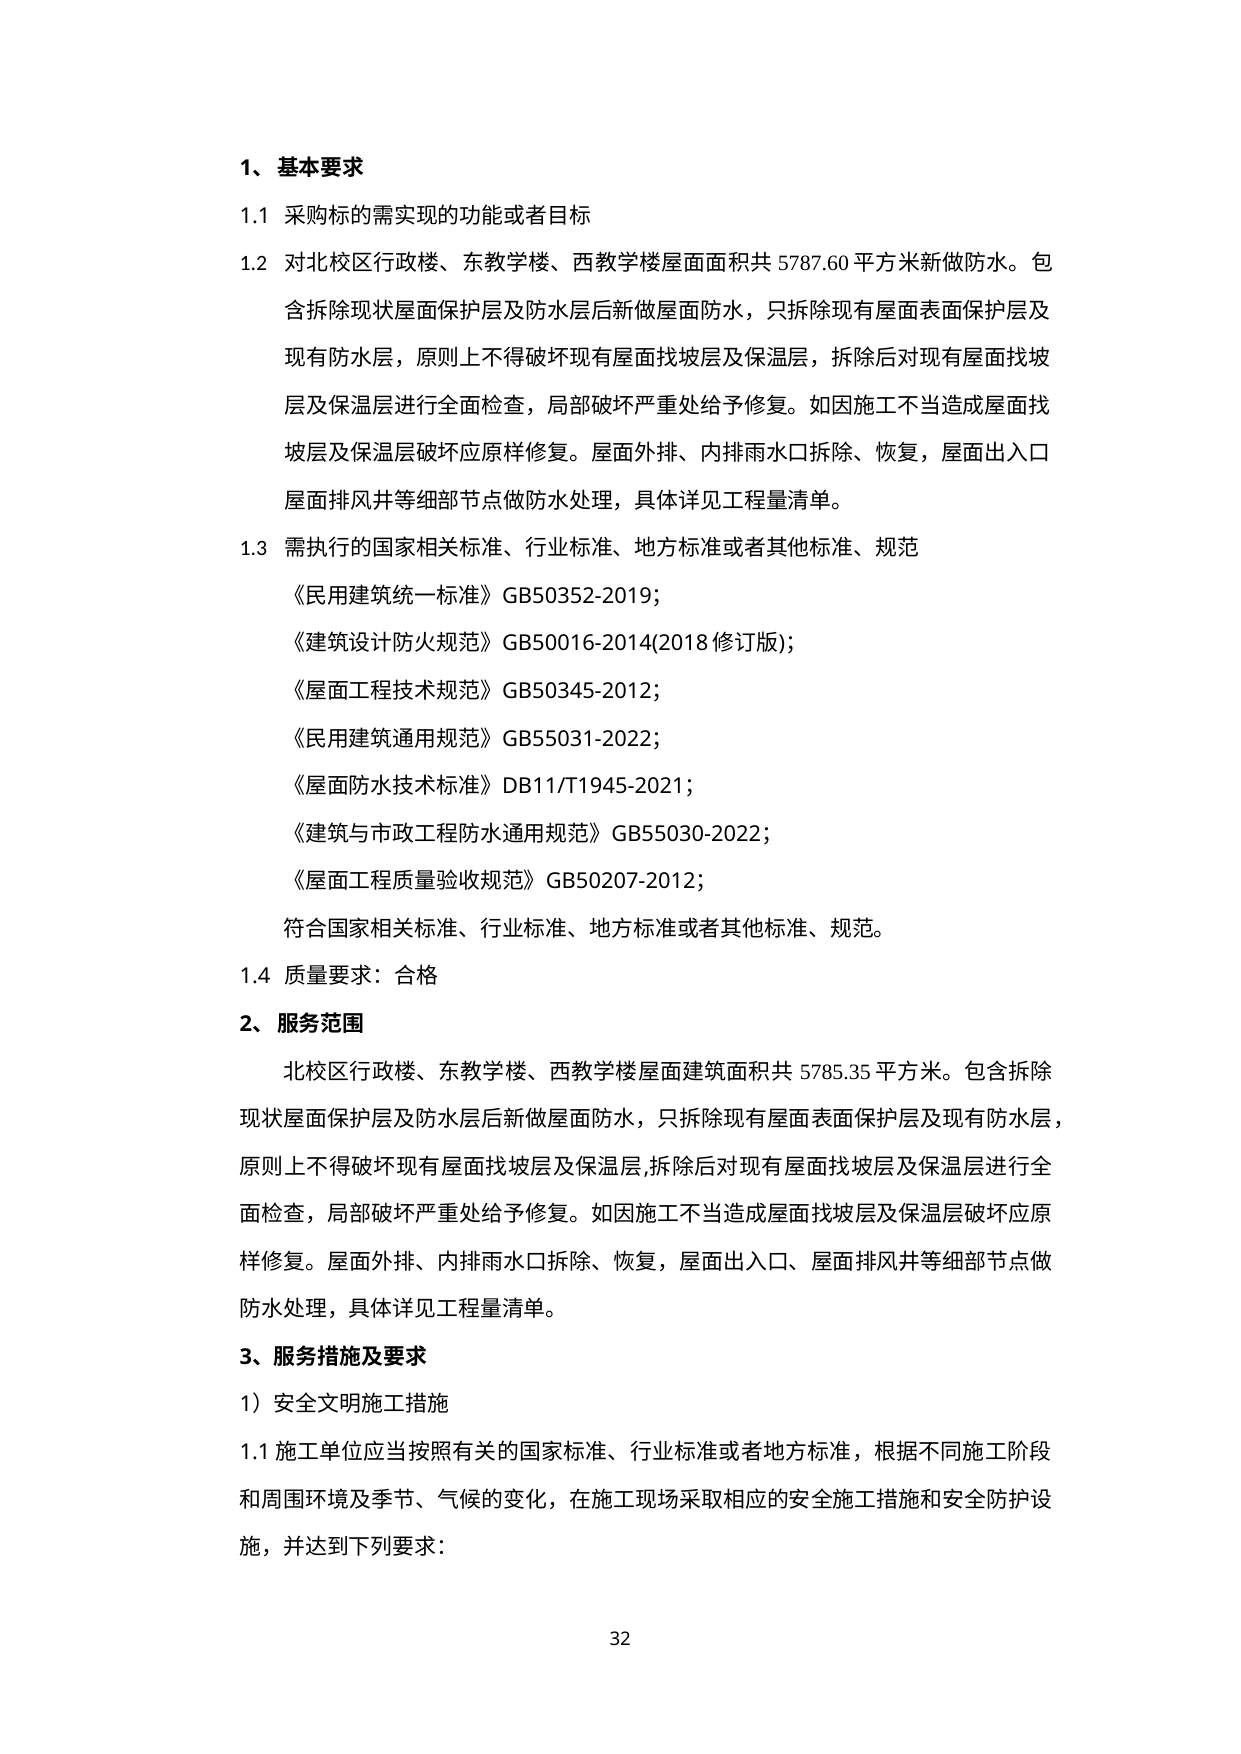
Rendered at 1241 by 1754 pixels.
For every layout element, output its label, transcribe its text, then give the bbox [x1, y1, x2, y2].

list 采购标的需实现的功能或者目标 [239, 198, 1053, 229]
text 1.1施工单位应当按照有关的国家标准、行业标准或者地方标准，根据不同施工阶段和周围环境及季节、气候的变化，在施工现场采取相应的安全施工措施和安全防护设施，并达到下列要求： [239, 1434, 1053, 1561]
text 符合国家相关标准、行业标准、地方标准或者其他标准、规范。 [239, 911, 1053, 943]
list 对北校区行政楼、东教学楼、西教学楼屋面面积共5787.60平方米新做防水。包含拆除现状屋面保护层及防水层后新做屋面防水，只拆除现有屋面表面保护层及现有防水层，原则上不得破坏现有屋面找坡层及保温层，拆除后对现有屋面找坡层及保温层进行全面检查，局部破坏严重处给予修复。如因施工不当造成屋面找坡层及保温层破坏应原样修复。屋面外排、内排雨水口拆除、恢复，屋面出入口、屋面排风井等细部节点做防水处理，具体详见工程量清单。 [239, 245, 1053, 514]
text 《屋面防水技术标准》DB11/T1945-2021； [239, 768, 1053, 800]
text 《建筑设计防火规范》GB50016-2014(2018修订版)； [239, 625, 1053, 657]
text 《民用建筑统一标准》GB50352-2019； [239, 578, 1053, 609]
text 《民用建筑通用规范》GB55031-2022； [239, 721, 1053, 752]
text 3、服务措施及要求 [239, 1339, 1053, 1371]
text 1）安全文明施工措施 [239, 1386, 1053, 1418]
list 基本要求 [239, 150, 1053, 182]
text 《建筑与市政工程防水通用规范》GB55030-2022； [239, 816, 1053, 847]
text 北校区行政楼、东教学楼、西教学楼屋面建筑面积共5785.35平方米。包含拆除现状屋面保护层及防水层后新做屋面防水，只拆除现有屋面表面保护层及现有防水层，原则上不得破坏现有屋面找坡层及保温层,拆除后对现有屋面找坡层及保温层进行全面检查，局部破坏严重处给予修复。如因施工不当造成屋面找坡层及保温层破坏应原样修复。屋面外排、内排雨水口拆除、恢复，屋面出入口、屋面排风井等细部节点做防水处理，具体详见工程量清单。 [239, 1054, 1053, 1323]
text 《屋面工程质量验收规范》GB50207-2012； [239, 863, 1053, 895]
list 需执行的国家相关标准、行业标准、地方标准或者其他标准、规范 [239, 530, 1053, 562]
list 服务范围 [239, 1006, 1053, 1038]
list 质量要求：合格 [239, 958, 1053, 990]
text 《屋面工程技术规范》GB50345-2012； [239, 673, 1053, 705]
